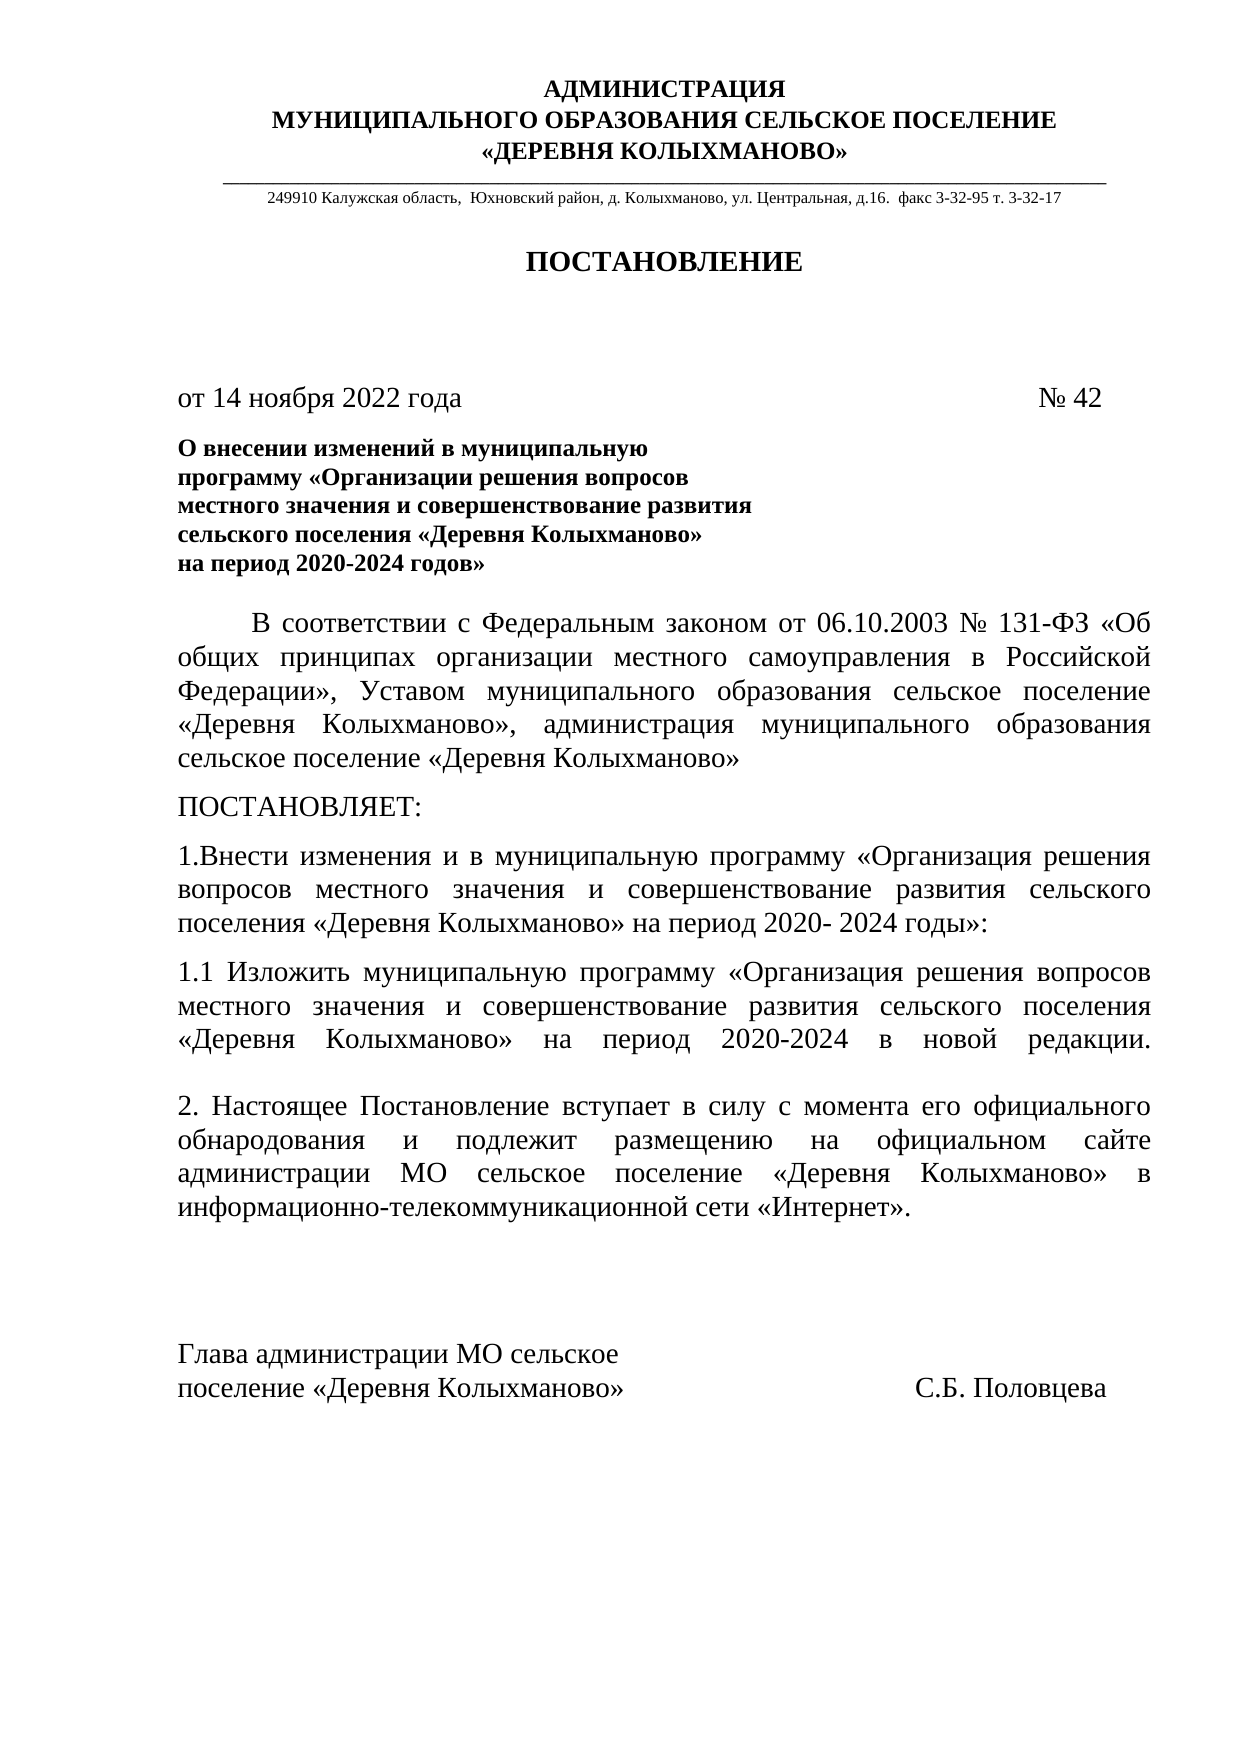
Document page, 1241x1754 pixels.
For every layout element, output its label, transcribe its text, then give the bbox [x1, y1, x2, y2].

text ПОСТАНОВЛЯЕТ: [177, 789, 1152, 822]
text ПОСТАНОВЛЕНИЕ [177, 244, 1152, 278]
text АДМИНИСТРАЦИЯ [177, 74, 1152, 103]
text 1.1 Изложить муниципальную программу «Организация решения вопросов местного значения и совершенствование развития сельского поселения «Деревня Колыхманово» на период 2020-2024 в новой редакции. 2. Настоящее Постановление вступает в силу с момента его официального обнародования и подлежит размещению на официальном сайте администрации МО сельское поселение «Деревня Колыхманово» в информационно-телекоммуникационной сети «Интернет». [177, 954, 1152, 1223]
text Глава администрации МО сельское поселение «Деревня Колыхманово» С.Б. Половцева [177, 1337, 1152, 1404]
text 1.Внести изменения и в муниципальную программу «Организация решения вопросов местного значения и совершенствование развития сельского поселения «Деревня Колыхманово» на период 2020- 2024 годы»: [177, 838, 1152, 939]
text «ДЕРЕВНЯ КОЛЫХМАНОВО» [177, 136, 1152, 165]
text __________________________________________________________________________________________________________ [177, 167, 1152, 186]
text В соответствии с Федеральным законом от 06.10.2003 № 131-ФЗ «Об общих принципах организации местного самоуправления в Российской Федерации», Уставом муниципального образования сельское поселение «Деревня Колыхманово», администрация муниципального образования сельское поселение «Деревня Колыхманово» [177, 606, 1152, 773]
text 249910 Калужская область, Юхновский район, д. Колыхманово, ул. Центральная, д.16. факс 3-32-95 т. 3-32-17 [177, 188, 1152, 207]
text О внесении изменений в муниципальную программу «Организации решения вопросов [177, 433, 1152, 491]
text от 14 ноября 2022 года № 42 [177, 380, 1152, 414]
text местного значения и совершенствование развития сельского поселения «Деревня Колыхманово» на период 2020-2024 годов» [177, 491, 1152, 577]
text МУНИЦИПАЛЬНОГО ОБРАЗОВАНИЯ СЕЛЬСКОЕ ПОСЕЛЕНИЕ [177, 105, 1152, 134]
